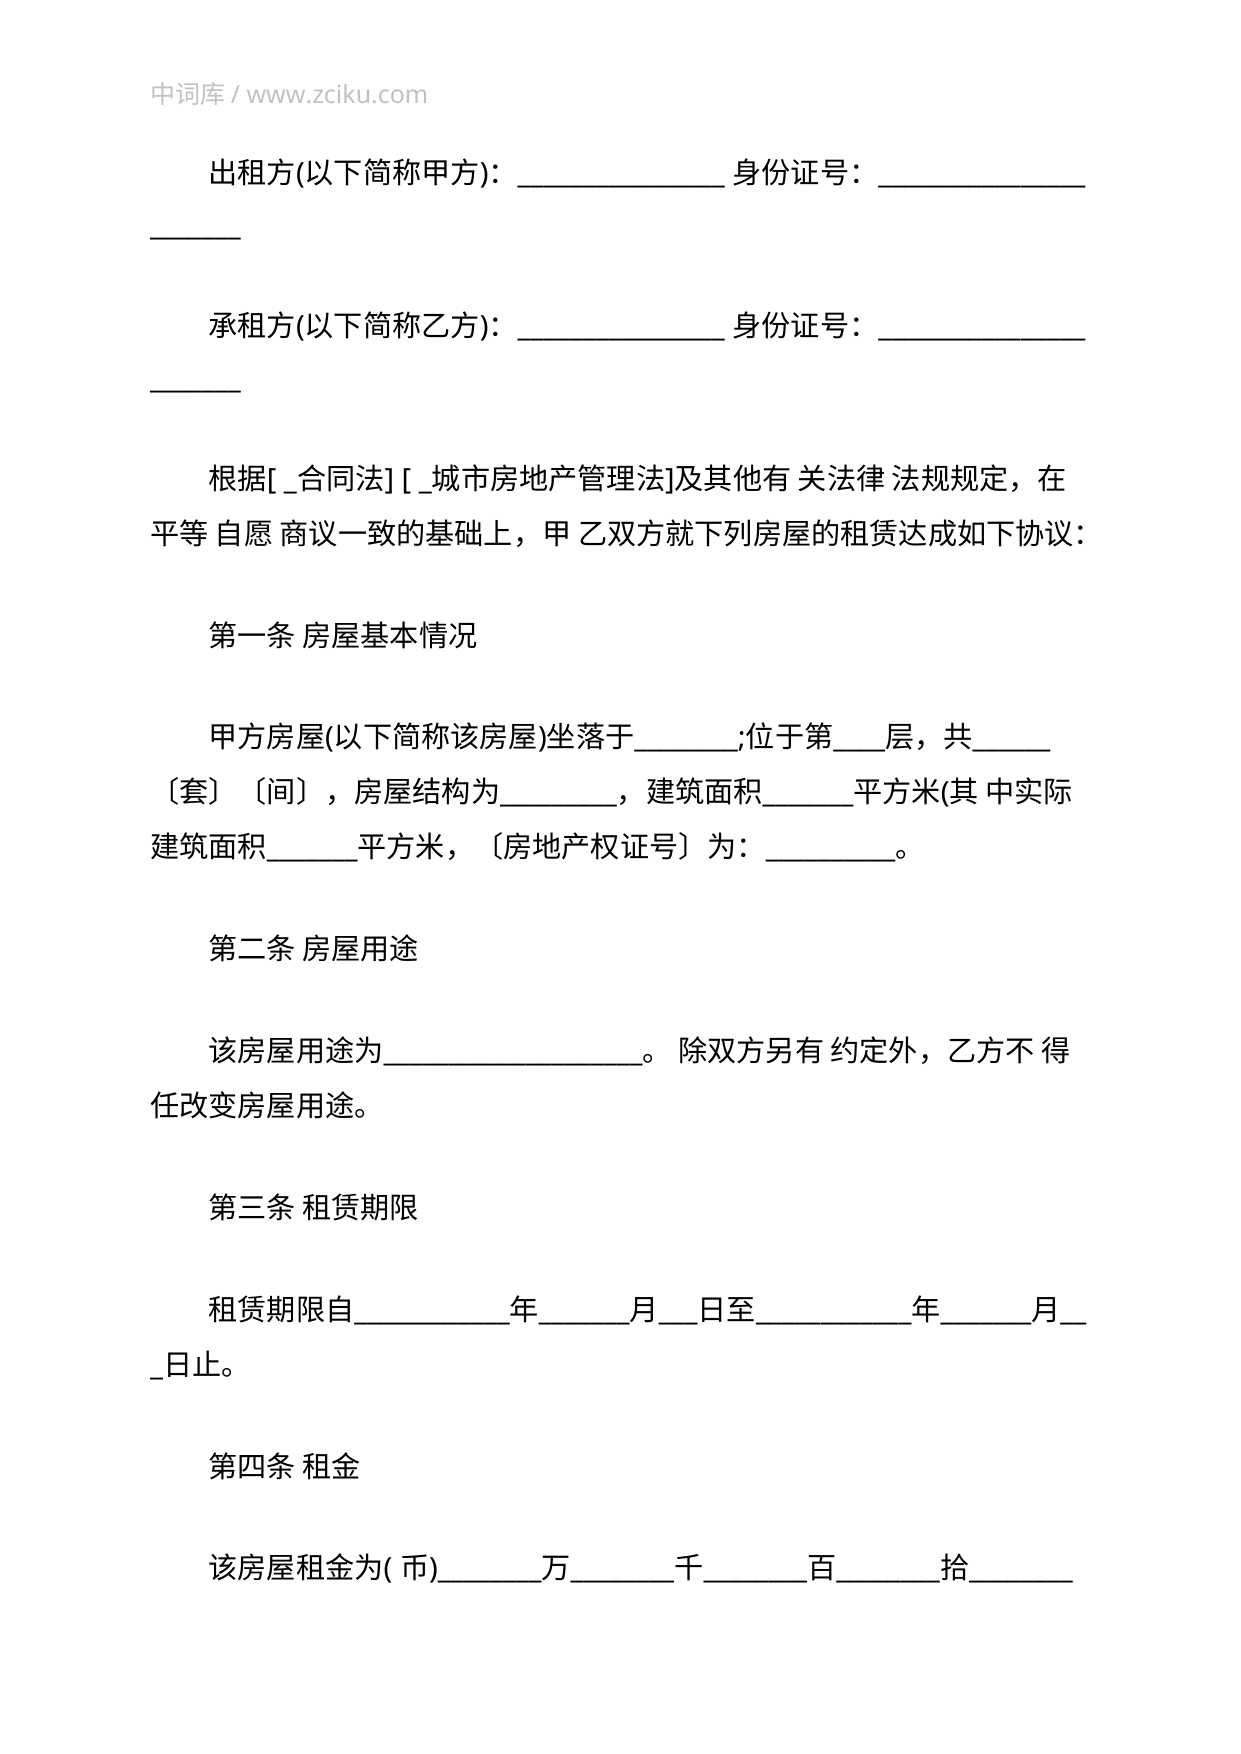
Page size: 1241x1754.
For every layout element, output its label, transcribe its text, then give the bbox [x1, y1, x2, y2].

text 第二条 房屋用途 [150, 926, 1090, 968]
text 第一条 房屋基本情况 [150, 612, 1090, 654]
text 第三条 租赁期限 [150, 1184, 1090, 1227]
text 出租方(以下简称甲方)：________________ 身份证号：_______________________ [150, 150, 1090, 244]
text 承租方(以下简称乙方)：________________ 身份证号：_______________________ [150, 303, 1090, 397]
text 该房屋用途为____________________。 除双方另有 约定外，乙方不 得任改变房屋用途。 [150, 1028, 1090, 1125]
text 租赁期限自____________年_______月___日至____________年_______月___日止。 [150, 1286, 1090, 1384]
text 第四条 租金 [150, 1443, 1090, 1486]
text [150, 1545, 1090, 1587]
text 根据[ _合同法] [ _城市房地产管理法]及其他有 关法律 法规规定，在 平等 自愿 商议一致的基础上，甲 乙双方就下列房屋的租赁达成如下协议： [150, 455, 1090, 553]
text 甲方房屋(以下简称该房屋)坐落于________;位于第____层，共______〔套〕〔间〕，房屋结构为_________，建筑面积_______平方米(其 中实际建筑面积_______平方米，〔房地产权证号〕为：__________。 [150, 714, 1090, 866]
